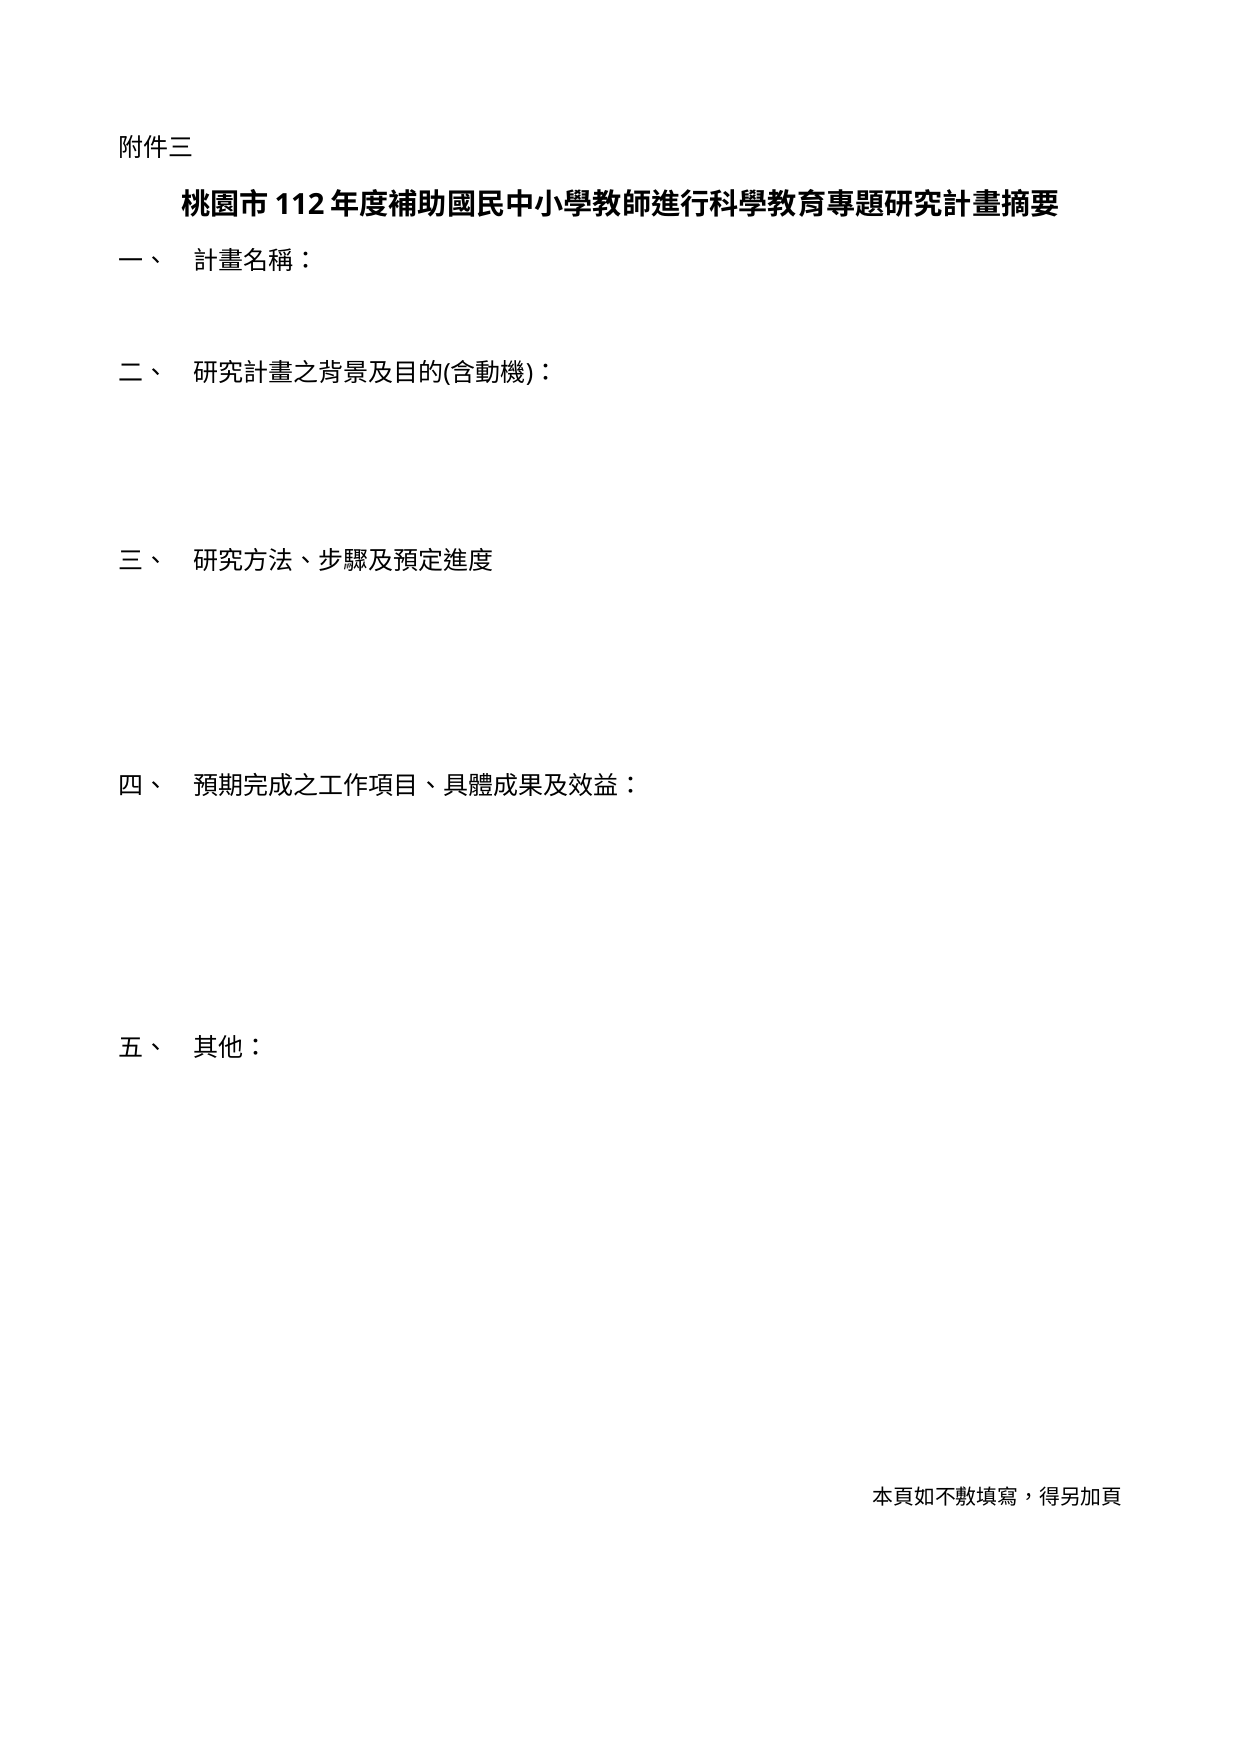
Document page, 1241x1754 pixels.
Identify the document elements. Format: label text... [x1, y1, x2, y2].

text 桃園市112年度補助國民中小學教師進行科學教育專題研究計畫摘要 [118, 164, 1122, 239]
text 本頁如不敷填寫，得另加頁 [118, 1477, 1122, 1514]
list 研究方法、步驟及預定進度 [118, 539, 1122, 577]
list 預期完成之工作項目、具體成果及效益： [118, 764, 1122, 802]
list 計畫名稱： [118, 239, 1122, 277]
list 其他： [118, 1027, 1122, 1064]
list 研究計畫之背景及目的(含動機)： [118, 352, 1122, 389]
text 附件三 [118, 127, 1122, 164]
